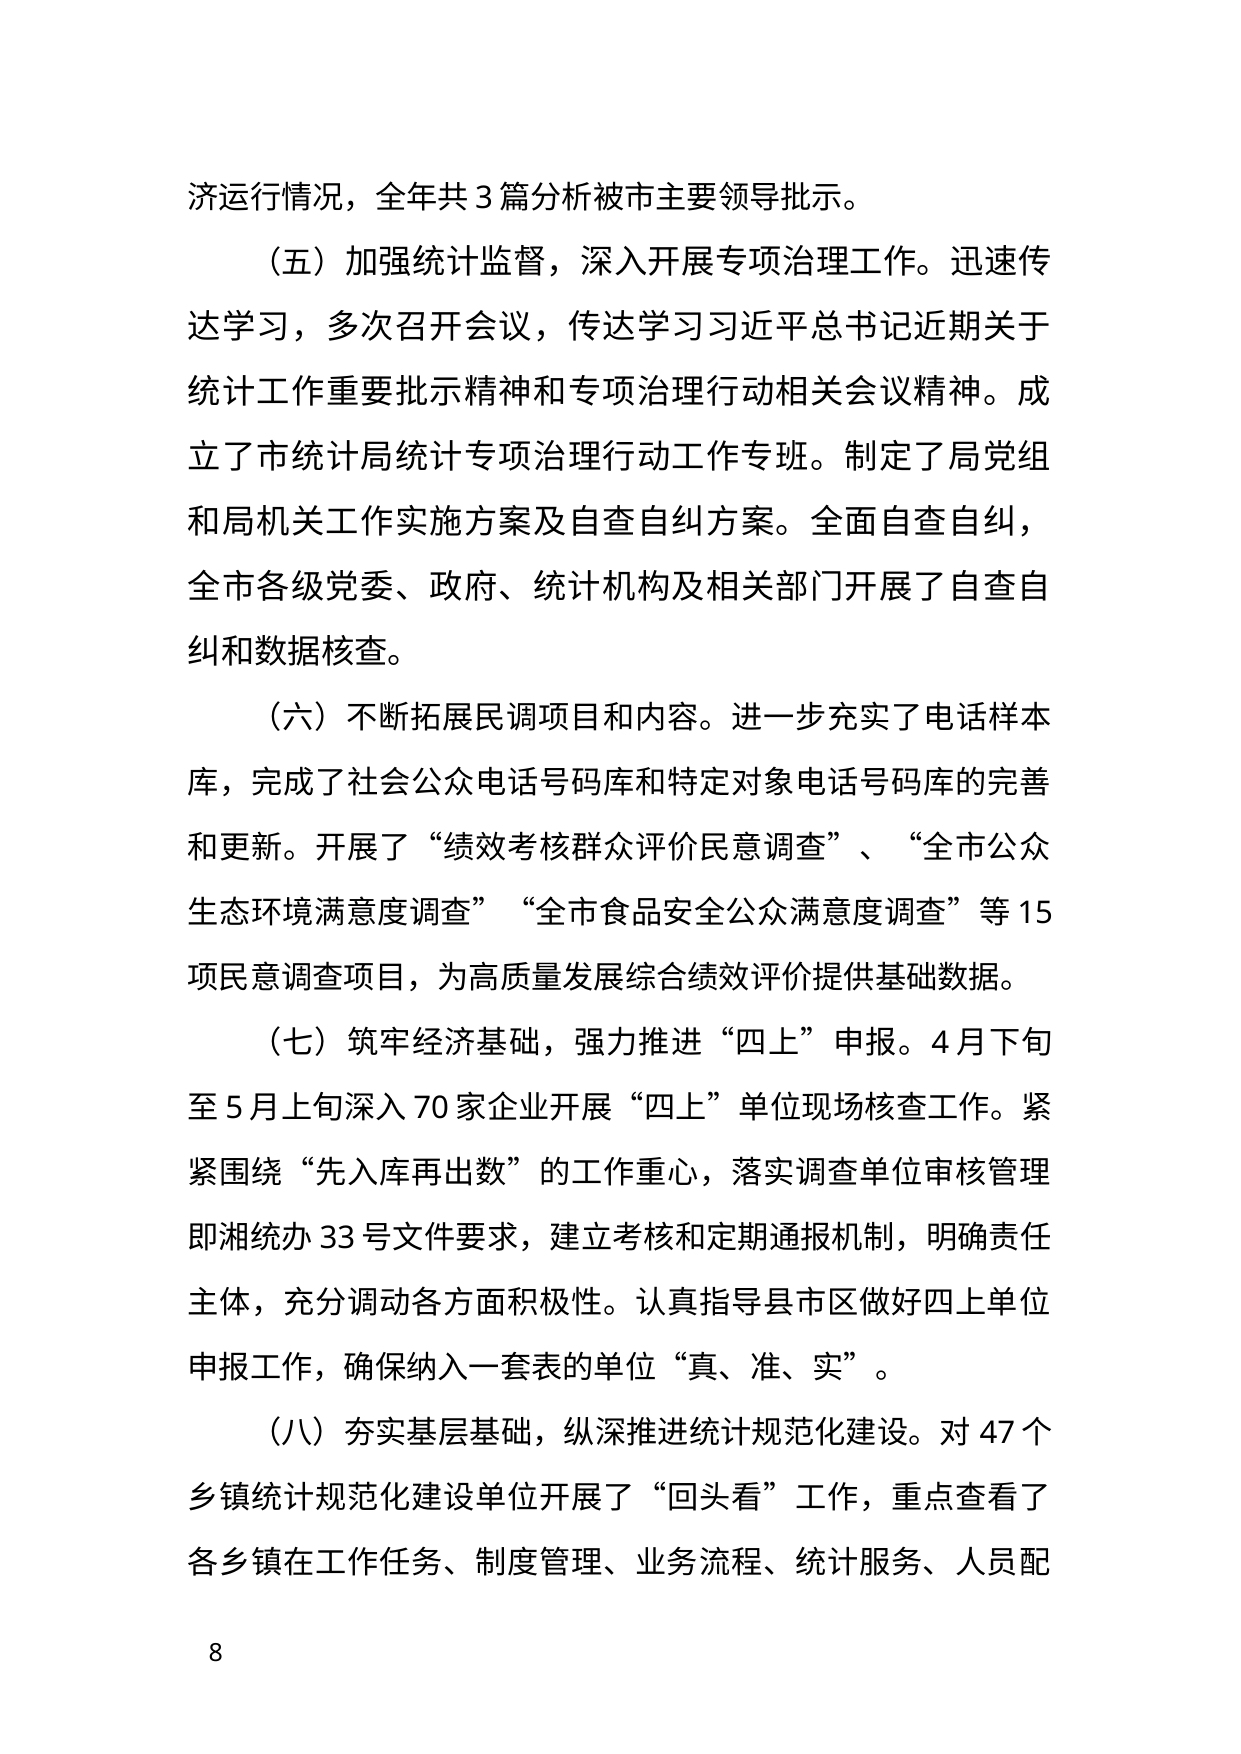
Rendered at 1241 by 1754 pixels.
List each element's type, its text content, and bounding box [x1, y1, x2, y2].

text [187, 1397, 1053, 1592]
text （七）筑牢经济基础，强力推进“四上”申报。4月下旬至5月上旬深入70家企业开展“四上”单位现场核查工作。紧紧围绕“先入库再出数”的工作重心，落实调查单位审核管理即湘统办33号文件要求，建立考核和定期通报机制，明确责任主体，充分调动各方面积极性。认真指导县市区做好四上单位申报工作，确保纳入一套表的单位“真、准、实”。 [187, 1007, 1053, 1397]
text （六）不断拓展民调项目和内容。进一步充实了电话样本库，完成了社会公众电话号码库和特定对象电话号码库的完善和更新。开展了“绩效考核群众评价民意调查”、“全市公众生态环境满意度调查”“全市食品安全公众满意度调查”等15项民意调查项目，为高质量发展综合绩效评价提供基础数据。 [187, 682, 1053, 1007]
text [187, 162, 1053, 227]
text （五）加强统计监督，深入开展专项治理工作。迅速传达学习，多次召开会议，传达学习习近平总书记近期关于统计工作重要批示精神和专项治理行动相关会议精神。成立了市统计局统计专项治理行动工作专班。制定了局党组和局机关工作实施方案及自查自纠方案。全面自查自纠，全市各级党委、政府、统计机构及相关部门开展了自查自纠和数据核查。 [187, 227, 1053, 682]
